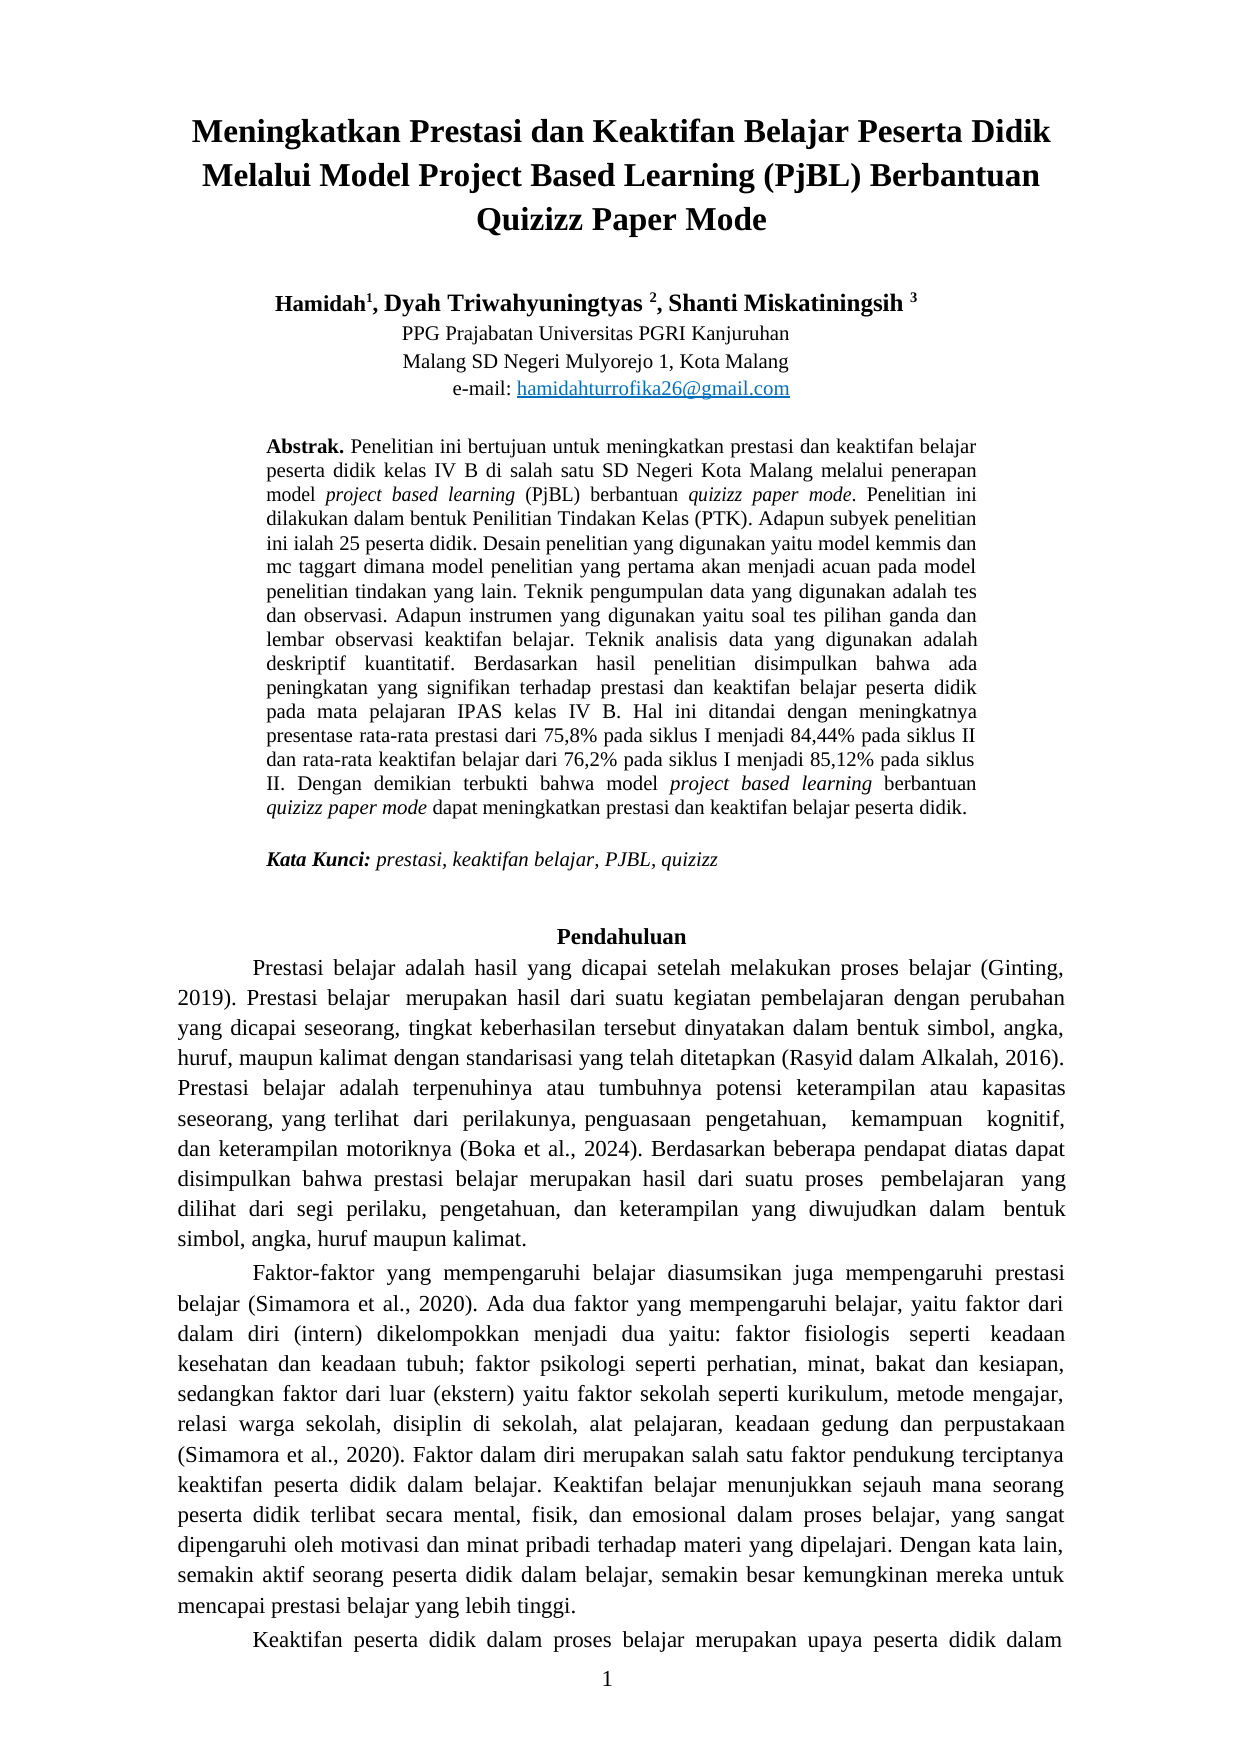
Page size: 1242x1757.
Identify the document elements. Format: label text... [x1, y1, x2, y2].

text e-mail: hamidahturrofika26@gmail.com [191, 376, 1051, 400]
text Faktor-faktor yang mempengaruhi belajar diasumsikan juga mempengaruhi prestasi belajar (Simamora et al., 2020). Ada dua faktor yang mempengaruhi belajar, yaitu faktor dari dalam diri (intern) dikelompokkan menjadi dua yaitu: faktor fisiologis seperti keadaan kesehatan dan keadaan tubuh; faktor psikologi seperti perhatian, minat, bakat dan kesiapan, sedangkan faktor dari luar (ekstern) yaitu faktor sekolah seperti kurikulum, metode mengajar, relasi warga sekolah, disiplin di sekolah, alat pelajaran, keadaan gedung dan perpustakaan (Simamora et al., 2020). Faktor dalam diri merupakan salah satu faktor pendukung terciptanya keaktifan peserta didik dalam belajar. Keaktifan belajar menunjukkan sejauh mana seorang peserta didik terlibat secara mental, fisik, dan emosional dalam proses belajar, yang sangat dipengaruhi oleh motivasi dan minat pribadi terhadap materi yang dipelajari. Dengan kata lain, semakin aktif seorang peserta didik dalam belajar, semakin besar kemungkinan mereka untuk mencapai prestasi belajar yang lebih tinggi. [177, 1259, 1066, 1618]
text Hamidah1, Dyah Triwahyuningtyas 2, Shanti Miskatiningsih 3 [191, 288, 1000, 317]
text Kata Kunci: prestasi, keaktifan belajar, PJBL, quizizz [266, 847, 1083, 871]
text II. Dengan demikian terbukti bahwa model project based learning berbantuan quizizz paper mode dapat meningkatkan prestasi dan keaktifan belajar peserta didik. [266, 771, 977, 819]
text Abstrak. Penelitian ini bertujuan untuk meningkatkan prestasi dan keaktifan belajar peserta didik kelas IV B di salah satu SD Negeri Kota Malang melalui penerapan model project based learning (PjBL) berbantuan quizizz paper mode. Penelitian ini dilakukan dalam bentuk Penilitian Tindakan Kelas (PTK). Adapun subyek penelitian ini ialah 25 peserta didik. Desain penelitian yang digunakan yaitu model kemmis dan mc taggart dimana model penelitian yang pertama akan menjadi acuan pada model penelitian tindakan yang lain. Teknik pengumpulan data yang digunakan adalah tes dan observasi. Adapun instrumen yang digunakan yaitu soal tes pilihan ganda dan lembar observasi keaktifan belajar. Teknik analisis data yang digunakan adalah deskriptif kuantitatif. Berdasarkan hasil penelitian disimpulkan bahwa ada peningkatan yang signifikan terhadap prestasi dan keaktifan belajar peserta didik pada mata pelajaran IPAS kelas IV B. Hal ini ditandai dengan meningkatnya presentase rata-rata prestasi dari 75,8% pada siklus I menjadi 84,44% pada siklus II dan rata-rata keaktifan belajar dari 76,2% pada siklus I menjadi 85,12% pada siklus [266, 434, 977, 771]
subtitle Pendahuluan [191, 923, 1051, 949]
text Prestasi belajar adalah hasil yang dicapai setelah melakukan proses belajar (Ginting, 2019). Prestasi belajar merupakan hasil dari suatu kegiatan pembelajaran dengan perubahan yang dicapai seseorang, tingkat keberhasilan tersebut dinyatakan dalam bentuk simbol, angka, huruf, maupun kalimat dengan standarisasi yang telah ditetapkan (Rasyid dalam Alkalah, 2016). Prestasi belajar adalah terpenuhinya atau tumbuhnya potensi keterampilan atau kapasitas seseorang, yang terlihat dari perilakunya, penguasaan pengetahuan, kemampuan kognitif, dan keterampilan motoriknya (Boka et al., 2024). Berdasarkan beberapa pendapat diatas dapat disimpulkan bahwa prestasi belajar merupakan hasil dari suatu proses pembelajaran yang dilihat dari segi perilaku, pengetahuan, dan keterampilan yang diwujudkan dalam bentuk simbol, angka, huruf maupun kalimat. [177, 953, 1066, 1252]
text Keaktifan peserta didik dalam proses belajar merupakan upaya peserta didik dalam [252, 1626, 1083, 1652]
title Meningkatkan Prestasi dan Keaktifan Belajar Peserta Didik Melalui Model Project Based Learning (PjBL) Berbantuan Quizizz Paper Mode [191, 111, 1051, 238]
text PPG Prajabatan Universitas PGRI Kanjuruhan Malang SD Negeri Mulyorejo 1, Kota Malang [368, 321, 823, 373]
